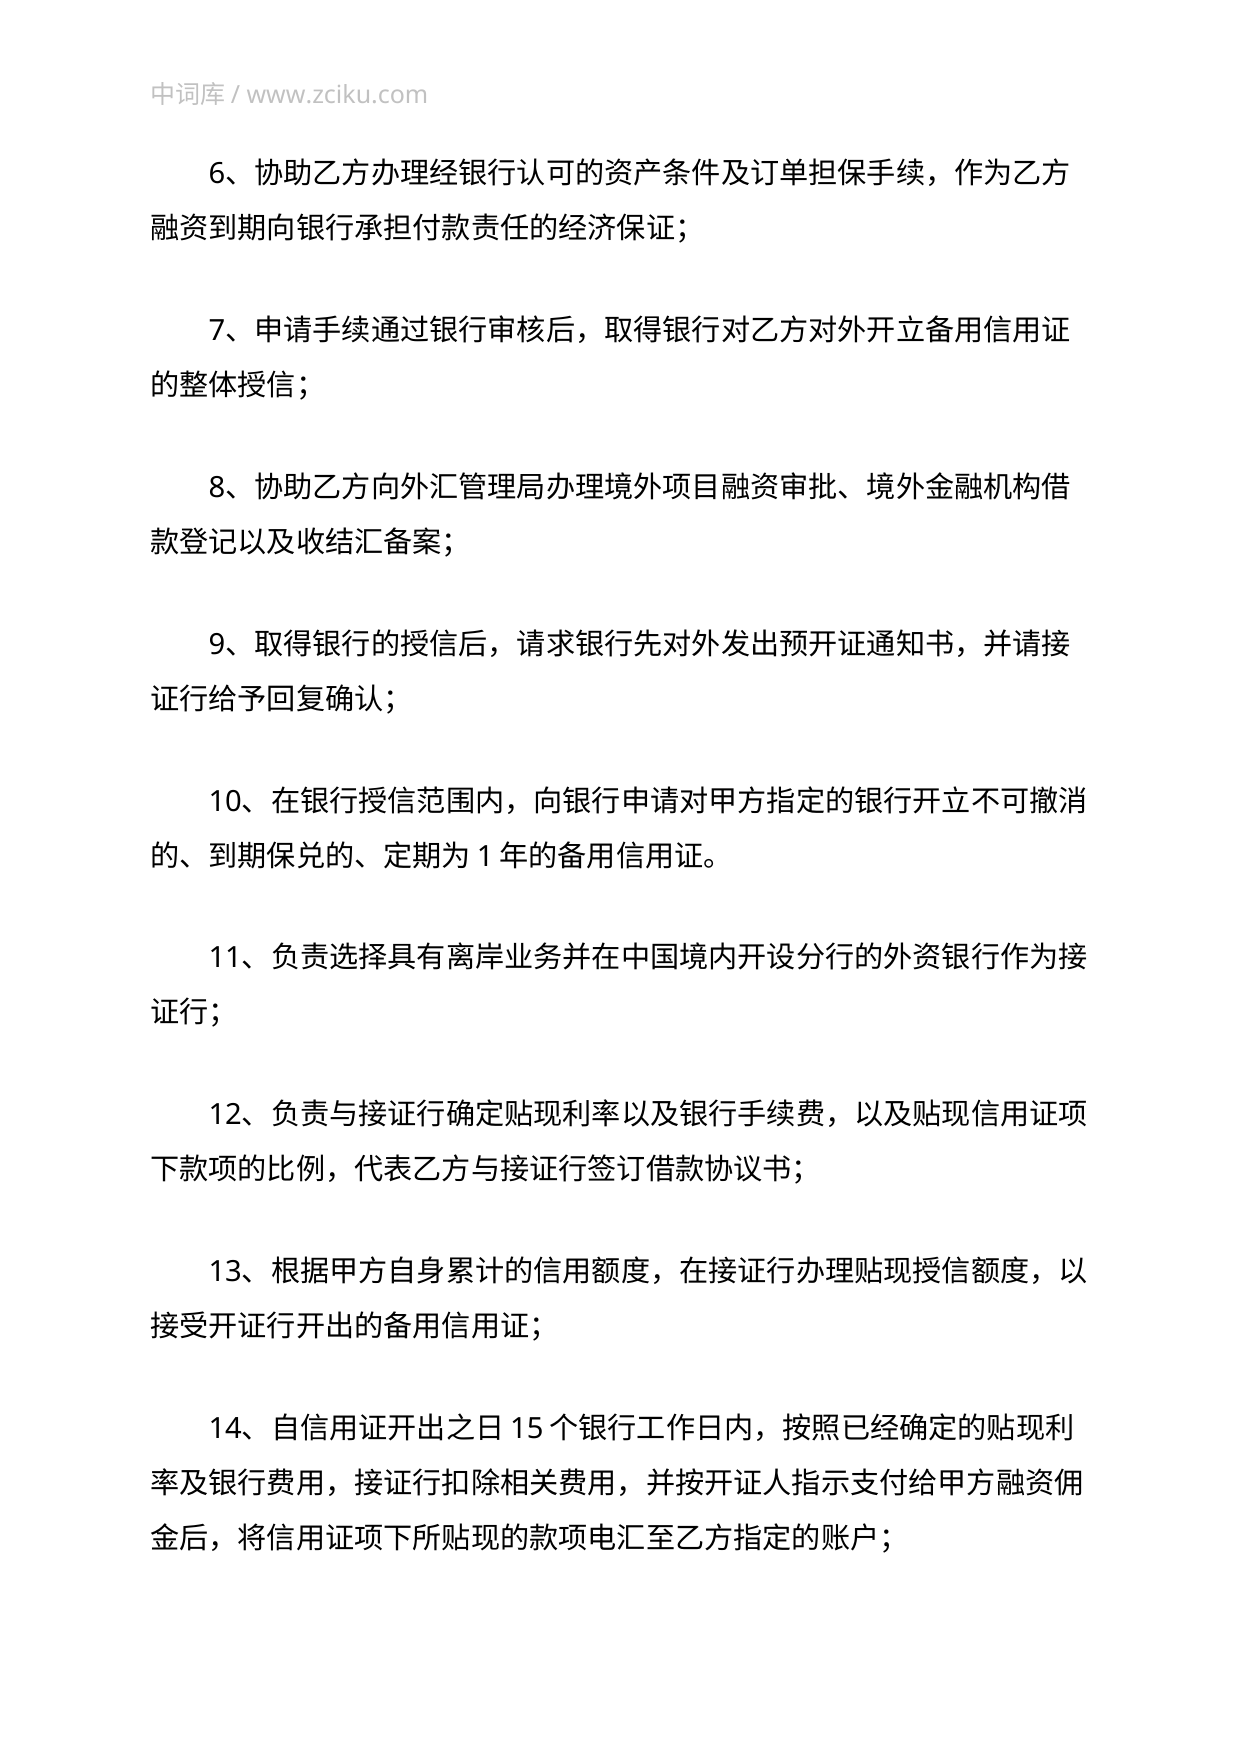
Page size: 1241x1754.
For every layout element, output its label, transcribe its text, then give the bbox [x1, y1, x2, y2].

text 8、协助乙方向外汇管理局办理境外项目融资审批、境外金融机构借款登记以及收结汇备案； [150, 463, 1090, 561]
text 6、协助乙方办理经银行认可的资产条件及订单担保手续，作为乙方融资到期向银行承担付款责任的经济保证； [150, 150, 1090, 247]
text 9、取得银行的授信后，请求银行先对外发出预开证通知书，并请接证行给予回复确认； [150, 620, 1090, 718]
text 7、申请手续通过银行审核后，取得银行对乙方对外开立备用信用证的整体授信； [150, 307, 1090, 404]
text 13、根据甲方自身累计的信用额度，在接证行办理贴现授信额度，以接受开证行开出的备用信用证； [150, 1248, 1090, 1345]
text 10、在银行授信范围内，向银行申请对甲方指定的银行开立不可撤消的、到期保兑的、定期为1年的备用信用证。 [150, 777, 1090, 874]
text 11、负责选择具有离岸业务并在中国境内开设分行的外资银行作为接证行； [150, 934, 1090, 1031]
text 14、自信用证开出之日15个银行工作日内，按照已经确定的贴现利率及银行费用，接证行扣除相关费用，并按开证人指示支付给甲方融资佣金后，将信用证项下所贴现的款项电汇至乙方指定的账户； [150, 1404, 1090, 1557]
text 12、负责与接证行确定贴现利率以及银行手续费，以及贴现信用证项下款项的比例，代表乙方与接证行签订借款协议书； [150, 1091, 1090, 1188]
